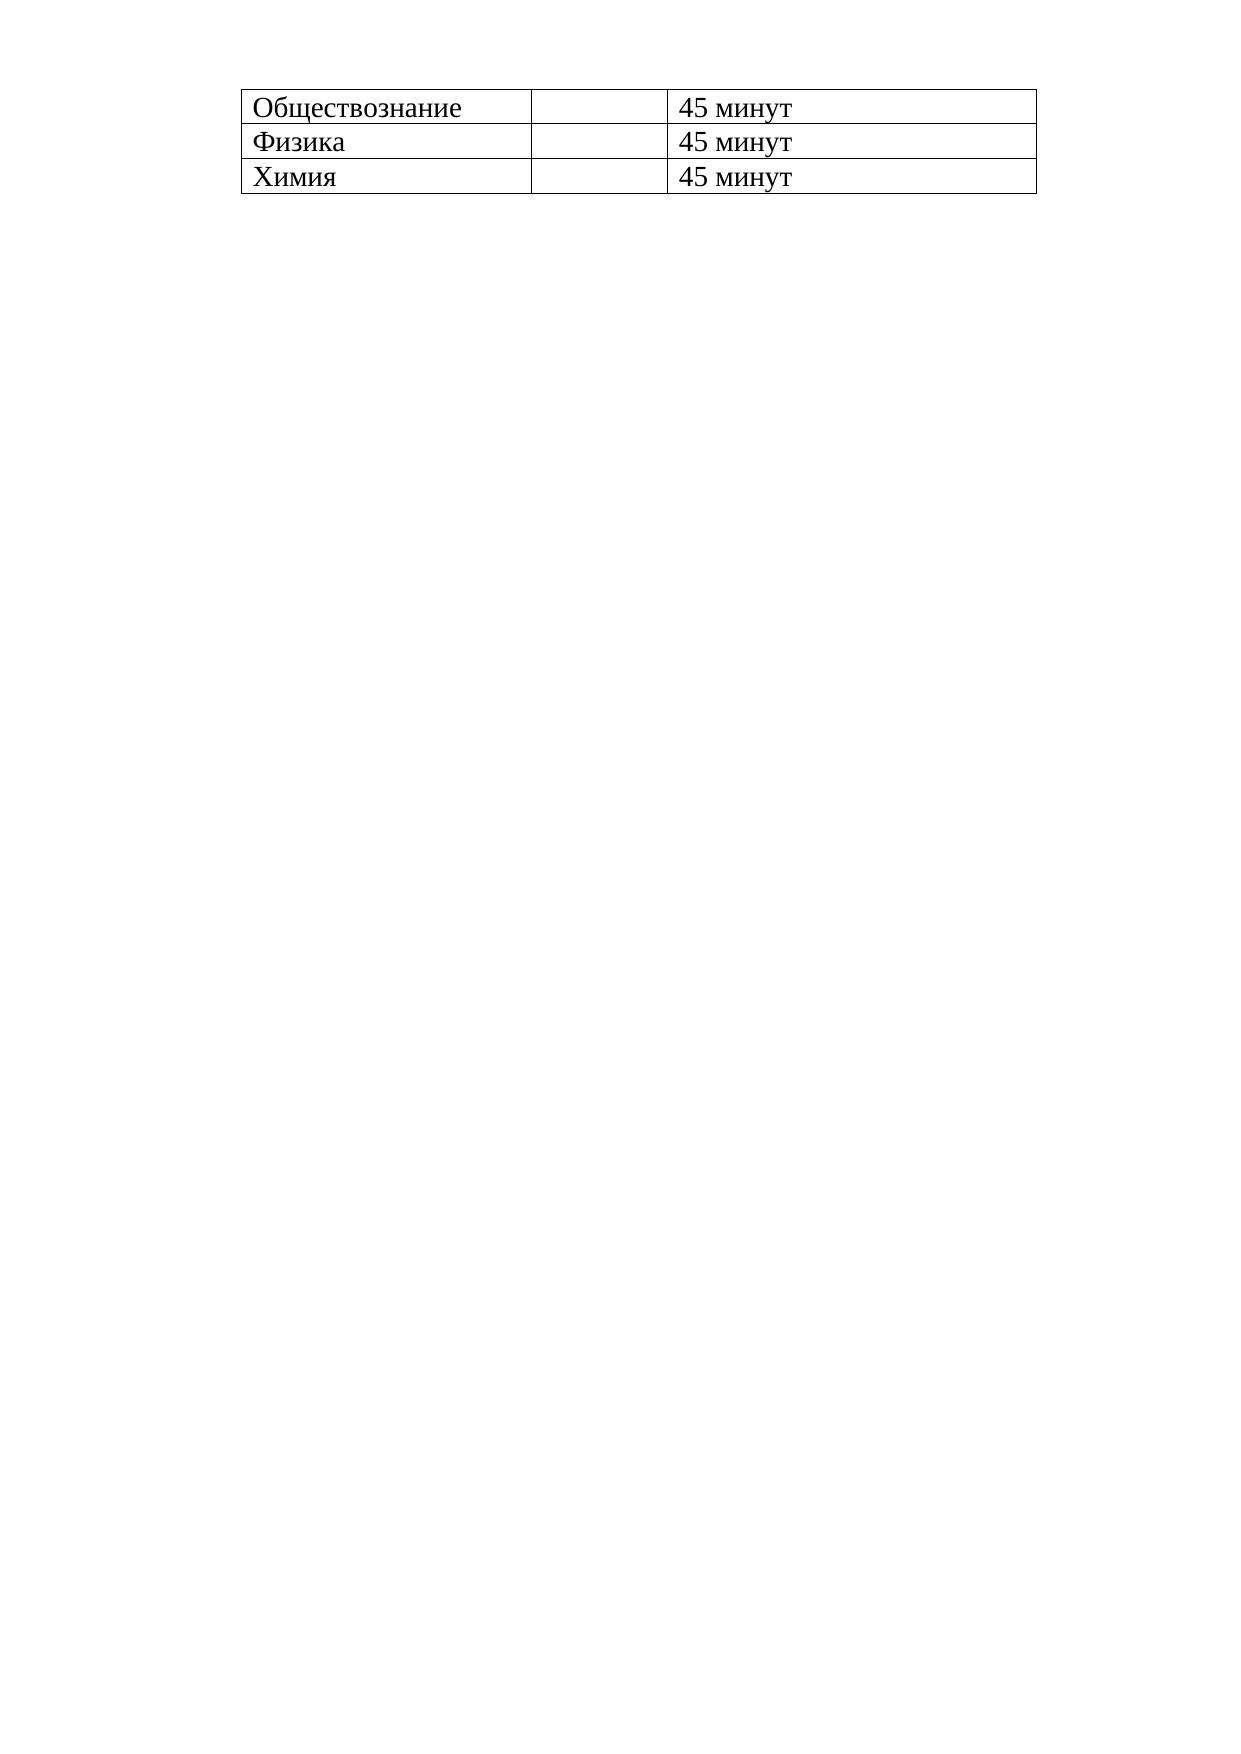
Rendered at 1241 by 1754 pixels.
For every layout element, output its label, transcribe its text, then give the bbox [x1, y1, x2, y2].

table_cell Обществознание [242, 90, 531, 123]
table_cell 45 минут [668, 159, 1036, 192]
table_cell Химия [242, 159, 531, 192]
table_cell [532, 124, 667, 158]
table_cell Физика [242, 124, 531, 158]
table_cell 45 минут [668, 90, 1036, 123]
table_cell [532, 159, 667, 192]
table_cell 45 минут [668, 124, 1036, 158]
table_cell [532, 90, 667, 123]
